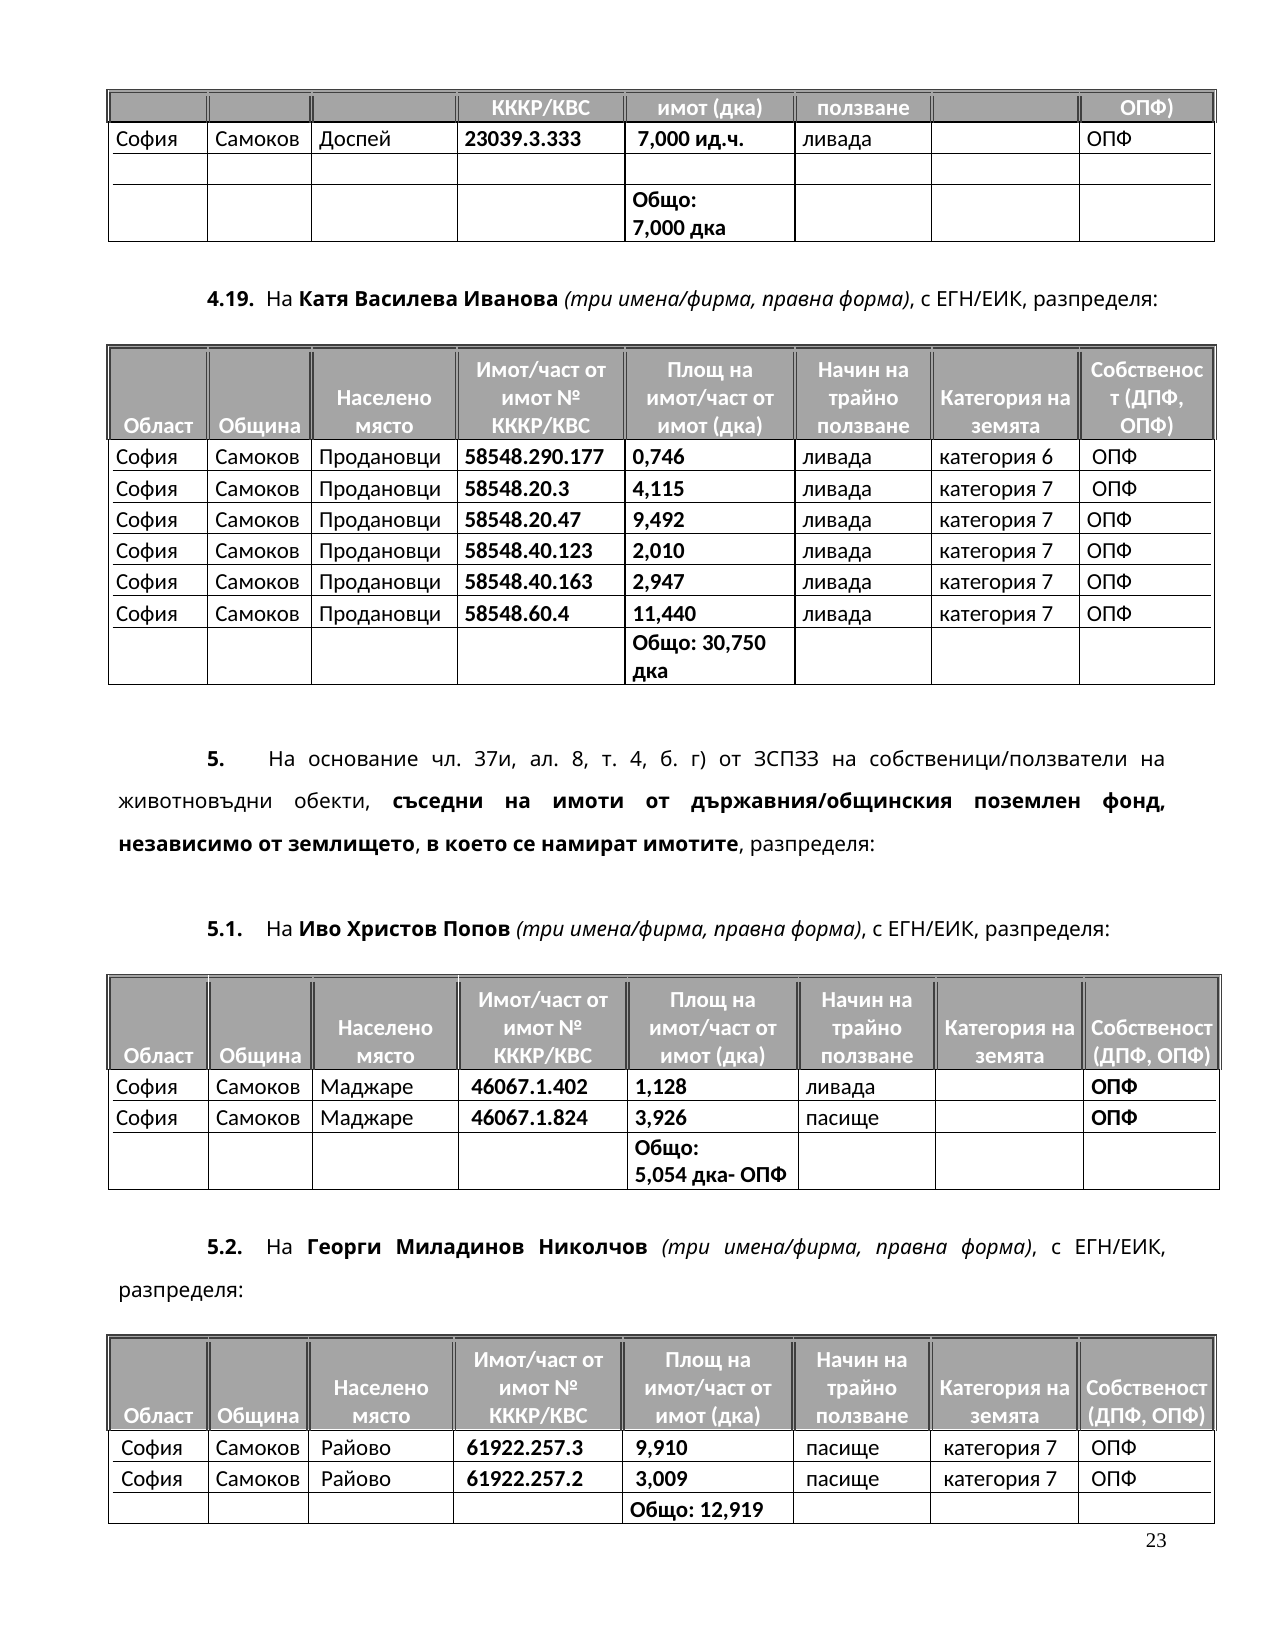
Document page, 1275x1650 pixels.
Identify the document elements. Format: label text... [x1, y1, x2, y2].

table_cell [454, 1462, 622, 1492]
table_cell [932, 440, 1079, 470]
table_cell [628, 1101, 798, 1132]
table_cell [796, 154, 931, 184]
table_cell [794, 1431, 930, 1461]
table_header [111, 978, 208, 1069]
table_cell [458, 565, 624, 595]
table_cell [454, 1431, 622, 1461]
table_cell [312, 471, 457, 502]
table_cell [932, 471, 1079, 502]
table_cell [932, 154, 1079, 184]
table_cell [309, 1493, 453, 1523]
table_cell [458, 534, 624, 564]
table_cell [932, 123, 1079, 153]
list На основание чл. 37и, ал. 8, т. 4, б. г) от ЗСПЗЗ на собственици/ползватели на животновъдни обекти, съседни на имоти от държавния/общинския поземлен фонд, независимо от землището, в което се намират имотите, разпределя: [118, 744, 1166, 858]
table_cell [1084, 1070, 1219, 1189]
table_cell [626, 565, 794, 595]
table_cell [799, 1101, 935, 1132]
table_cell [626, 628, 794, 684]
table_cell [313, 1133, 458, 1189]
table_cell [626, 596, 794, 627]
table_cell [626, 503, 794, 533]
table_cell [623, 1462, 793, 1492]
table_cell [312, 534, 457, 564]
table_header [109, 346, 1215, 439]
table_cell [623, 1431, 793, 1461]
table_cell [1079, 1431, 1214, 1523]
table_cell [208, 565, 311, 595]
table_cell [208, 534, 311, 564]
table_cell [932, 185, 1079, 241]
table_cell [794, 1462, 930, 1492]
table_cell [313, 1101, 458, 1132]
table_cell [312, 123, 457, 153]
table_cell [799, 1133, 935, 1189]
list На Катя Василева Иванова (три имена/фирма, правна форма), с ЕГН/ЕИК, разпределя: [118, 284, 1166, 313]
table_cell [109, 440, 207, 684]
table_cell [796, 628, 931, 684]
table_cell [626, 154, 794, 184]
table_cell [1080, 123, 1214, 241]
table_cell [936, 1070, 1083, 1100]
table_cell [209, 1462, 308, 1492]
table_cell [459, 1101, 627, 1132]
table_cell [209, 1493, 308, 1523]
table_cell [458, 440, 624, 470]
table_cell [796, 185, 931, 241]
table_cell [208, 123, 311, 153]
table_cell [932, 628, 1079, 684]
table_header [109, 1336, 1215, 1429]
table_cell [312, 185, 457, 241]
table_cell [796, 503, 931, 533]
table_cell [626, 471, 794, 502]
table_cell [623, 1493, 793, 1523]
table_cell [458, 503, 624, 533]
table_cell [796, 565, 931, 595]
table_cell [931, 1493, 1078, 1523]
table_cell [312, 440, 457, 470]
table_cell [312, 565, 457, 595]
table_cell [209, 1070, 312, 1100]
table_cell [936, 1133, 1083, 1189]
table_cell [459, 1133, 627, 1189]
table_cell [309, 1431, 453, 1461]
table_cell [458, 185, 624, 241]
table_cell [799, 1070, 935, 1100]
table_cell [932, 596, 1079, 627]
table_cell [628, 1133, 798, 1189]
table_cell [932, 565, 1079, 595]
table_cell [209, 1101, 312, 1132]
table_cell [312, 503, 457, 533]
list На Георги Миладинов Николчов (три имена/фирма, правна форма), с ЕГН/ЕИК, разпределя: [118, 1232, 1166, 1303]
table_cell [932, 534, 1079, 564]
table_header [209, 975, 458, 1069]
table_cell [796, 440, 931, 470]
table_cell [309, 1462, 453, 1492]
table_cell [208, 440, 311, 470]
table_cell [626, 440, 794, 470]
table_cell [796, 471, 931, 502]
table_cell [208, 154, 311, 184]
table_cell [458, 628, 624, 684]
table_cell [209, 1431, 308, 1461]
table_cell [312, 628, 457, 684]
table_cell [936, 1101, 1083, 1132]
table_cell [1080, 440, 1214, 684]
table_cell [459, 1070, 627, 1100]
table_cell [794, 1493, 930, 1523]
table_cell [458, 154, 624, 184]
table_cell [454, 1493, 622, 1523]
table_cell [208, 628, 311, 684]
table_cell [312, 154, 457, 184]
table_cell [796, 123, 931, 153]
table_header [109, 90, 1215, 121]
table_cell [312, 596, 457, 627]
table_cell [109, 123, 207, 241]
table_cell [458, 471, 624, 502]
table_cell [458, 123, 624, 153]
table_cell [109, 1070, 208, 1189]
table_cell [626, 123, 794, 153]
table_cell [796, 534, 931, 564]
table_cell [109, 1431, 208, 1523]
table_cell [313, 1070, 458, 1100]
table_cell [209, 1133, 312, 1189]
list На Иво Христов Попов (три имена/фирма, правна форма), с ЕГН/ЕИК, разпределя: [118, 914, 1166, 943]
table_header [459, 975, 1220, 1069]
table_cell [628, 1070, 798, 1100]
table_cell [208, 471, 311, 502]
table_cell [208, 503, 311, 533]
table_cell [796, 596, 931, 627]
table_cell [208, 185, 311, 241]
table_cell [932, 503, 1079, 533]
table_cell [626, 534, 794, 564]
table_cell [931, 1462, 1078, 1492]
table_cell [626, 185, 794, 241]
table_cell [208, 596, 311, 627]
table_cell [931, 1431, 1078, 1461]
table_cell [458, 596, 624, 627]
